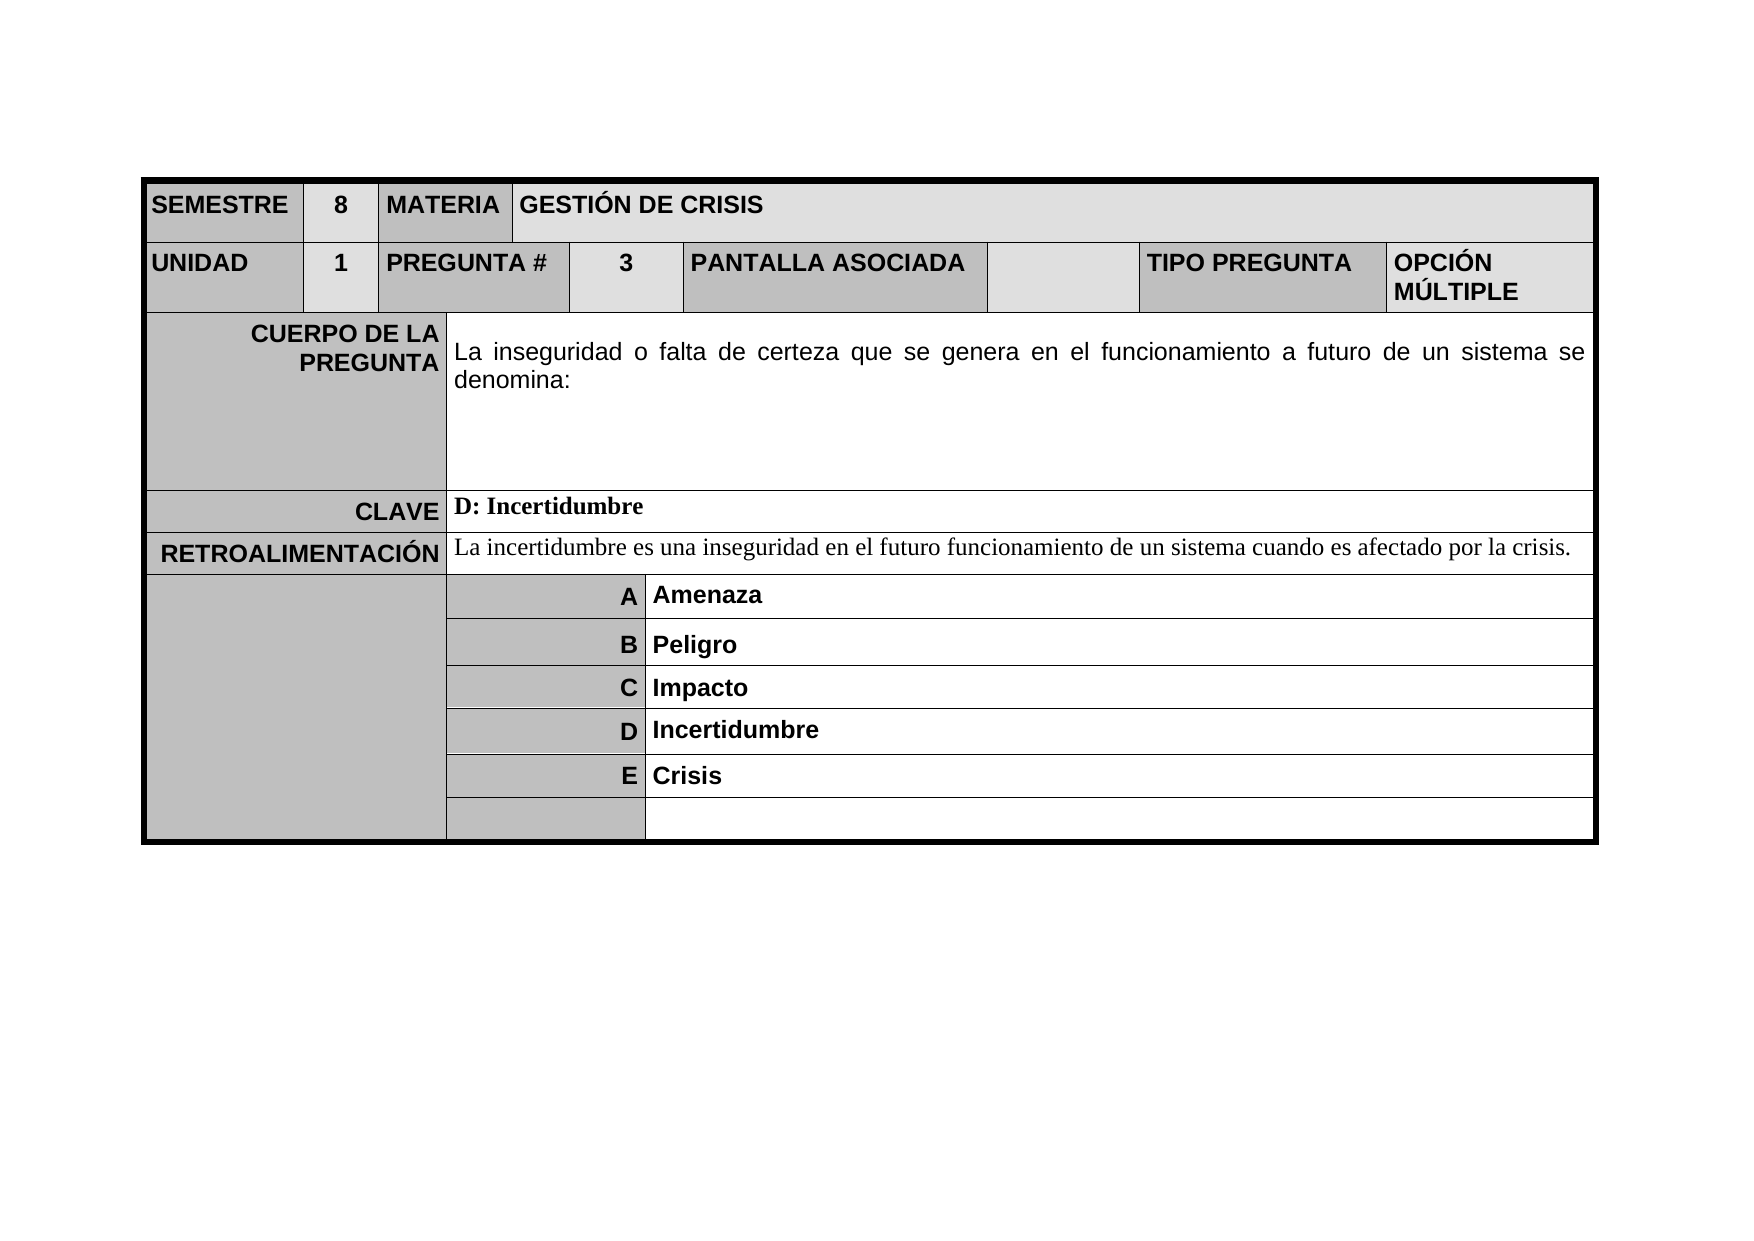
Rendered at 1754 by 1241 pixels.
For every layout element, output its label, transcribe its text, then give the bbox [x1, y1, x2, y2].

table_header 8 [304, 184, 378, 242]
table_cell PANTALLA ASOCIADA [684, 243, 987, 312]
table_cell [447, 798, 645, 839]
table_cell CLAVE [147, 491, 446, 532]
table_cell Amenaza [646, 575, 1593, 618]
table_cell B [447, 619, 645, 665]
table_cell D: Incertidumbre [447, 491, 1593, 532]
table_cell La incertidumbre es una inseguridad en el futuro funcionamiento de un sistema cuando es afectado por la crisis. [447, 533, 1593, 574]
table_cell Peligro [646, 619, 1593, 665]
table_cell D [447, 709, 645, 753]
table_cell [646, 798, 1593, 839]
table_cell La inseguridad o falta de certeza que se genera en el funcionamiento a futuro de un sistema se denomina: [447, 313, 1593, 490]
table_cell [147, 575, 446, 839]
table_header MATERIA [379, 184, 512, 242]
table_cell Impacto [646, 666, 1593, 707]
table_cell A [447, 575, 645, 618]
table_cell C [447, 666, 645, 707]
table_header GESTIÓN DE CRISIS [513, 184, 1593, 242]
table_header SEMESTRE [147, 184, 303, 242]
table_cell UNIDAD [147, 243, 303, 312]
table_cell PREGUNTA # [379, 243, 569, 312]
table_cell 3 [570, 243, 683, 312]
table_cell CUERPO DE LA PREGUNTA [147, 313, 446, 490]
table_cell RETROALIMENTACIÓN [147, 533, 446, 574]
table_cell Incertidumbre [646, 709, 1593, 753]
table_cell TIPO PREGUNTA [1140, 243, 1386, 312]
table_cell [988, 243, 1139, 312]
table_cell E [447, 755, 645, 797]
table_cell 1 [304, 243, 378, 312]
table_cell Crisis [646, 755, 1593, 797]
table_cell OPCIÓN MÚLTIPLE [1387, 243, 1593, 312]
